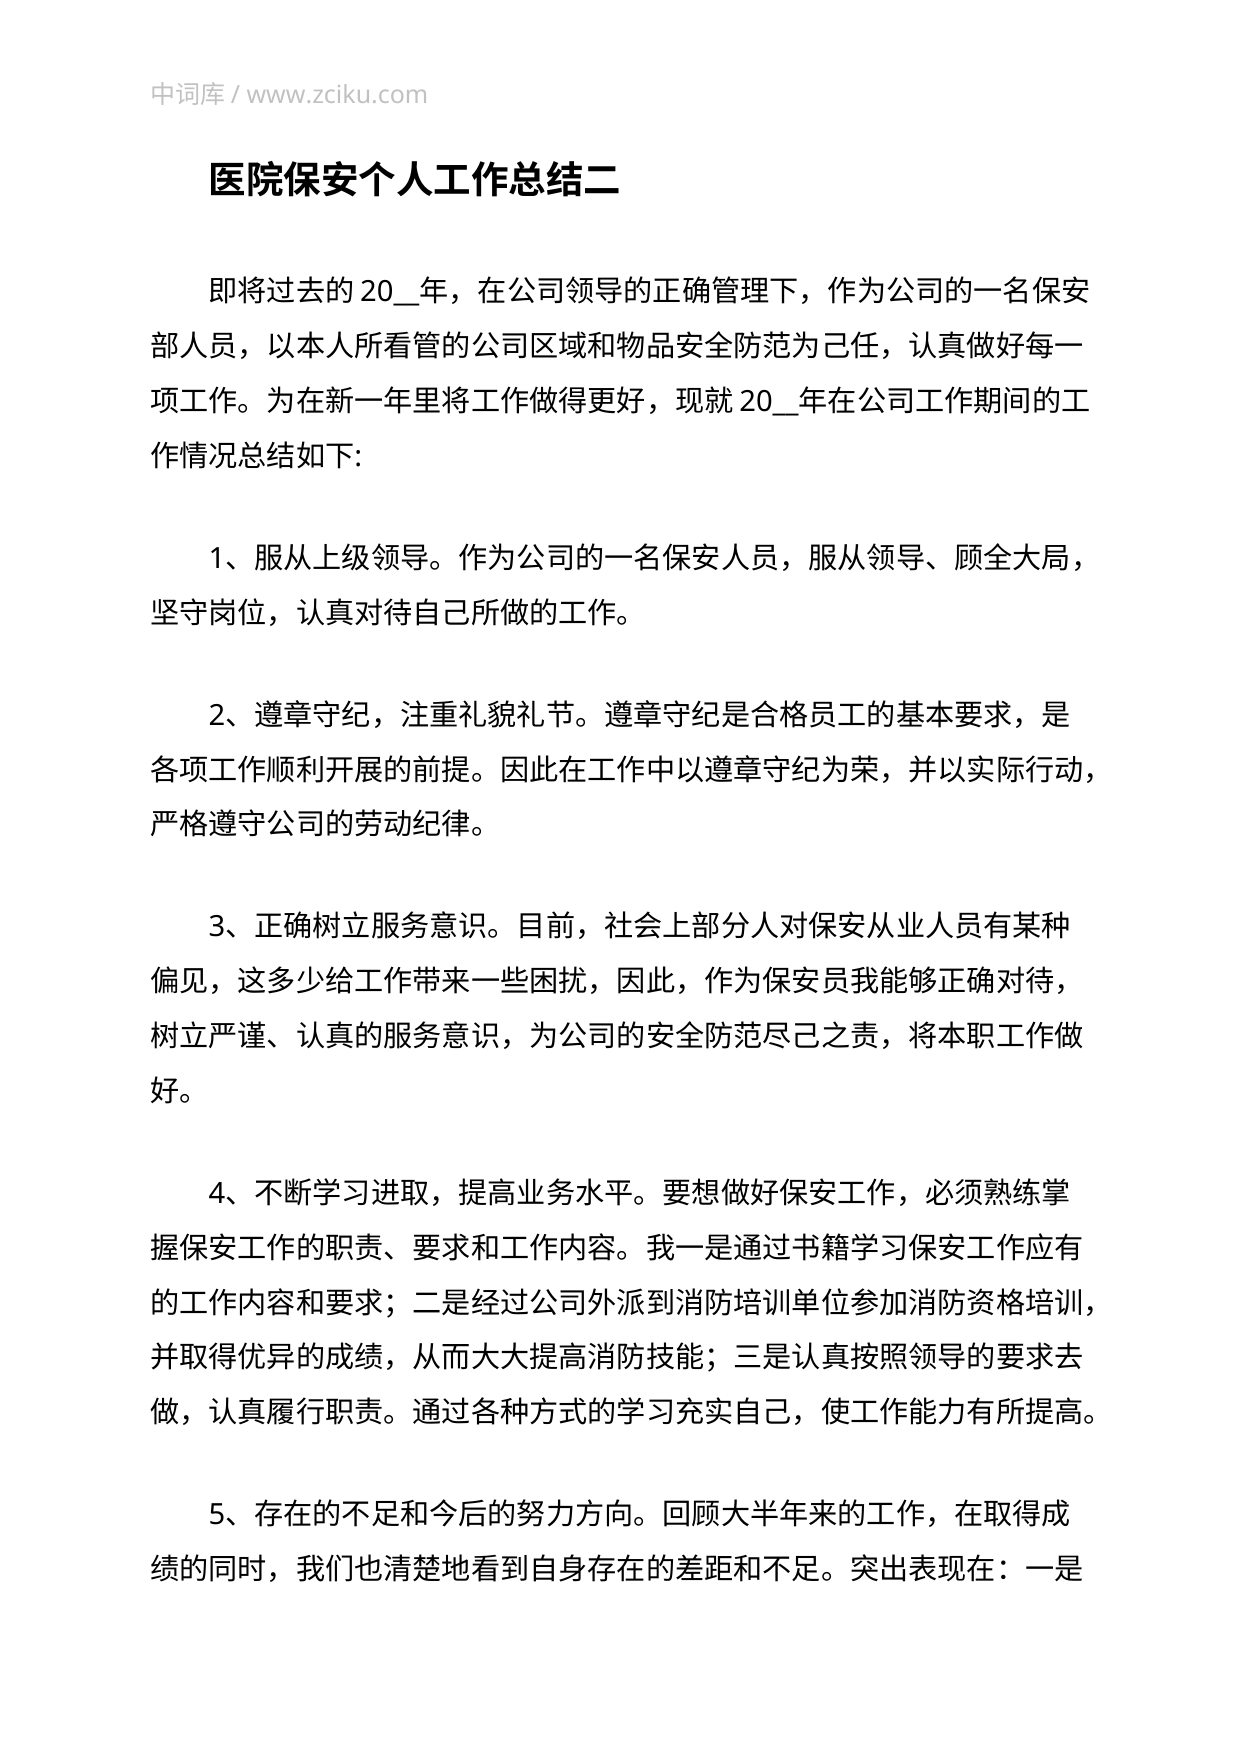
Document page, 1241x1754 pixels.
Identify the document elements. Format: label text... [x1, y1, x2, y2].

text 4、不断学习进取，提高业务水平。要想做好保安工作，必须熟练掌握保安工作的职责、要求和工作内容。我一是通过书籍学习保安工作应有的工作内容和要求；二是经过公司外派到消防培训单位参加消防资格培训，并取得优异的成绩，从而大大提高消防技能；三是认真按照领导的要求去做，认真履行职责。通过各种方式的学习充实自己，使工作能力有所提高。 [150, 1169, 1090, 1431]
text 3、正确树立服务意识。目前，社会上部分人对保安从业人员有某种偏见，这多少给工作带来一些困扰，因此，作为保安员我能够正确对待，树立严谨、认真的服务意识，为公司的安全防范尽己之责，将本职工作做好。 [150, 903, 1090, 1110]
text 2、遵章守纪，注重礼貌礼节。遵章守纪是合格员工的基本要求，是各项工作顺利开展的前提。因此在工作中以遵章守纪为荣，并以实际行动，严格遵守公司的劳动纪律。 [150, 691, 1090, 843]
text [150, 1491, 1090, 1588]
text 1、服从上级领导。作为公司的一名保安人员，服从领导、顾全大局，坚守岗位，认真对待自己所做的工作。 [150, 534, 1090, 632]
text 医院保安个人工作总结二 [150, 150, 1090, 204]
text 即将过去的20__年，在公司领导的正确管理下，作为公司的一名保安部人员，以本人所看管的公司区域和物品安全防范为己任，认真做好每一项工作。为在新一年里将工作做得更好，现就20__年在公司工作期间的工作情况总结如下: [150, 267, 1090, 475]
